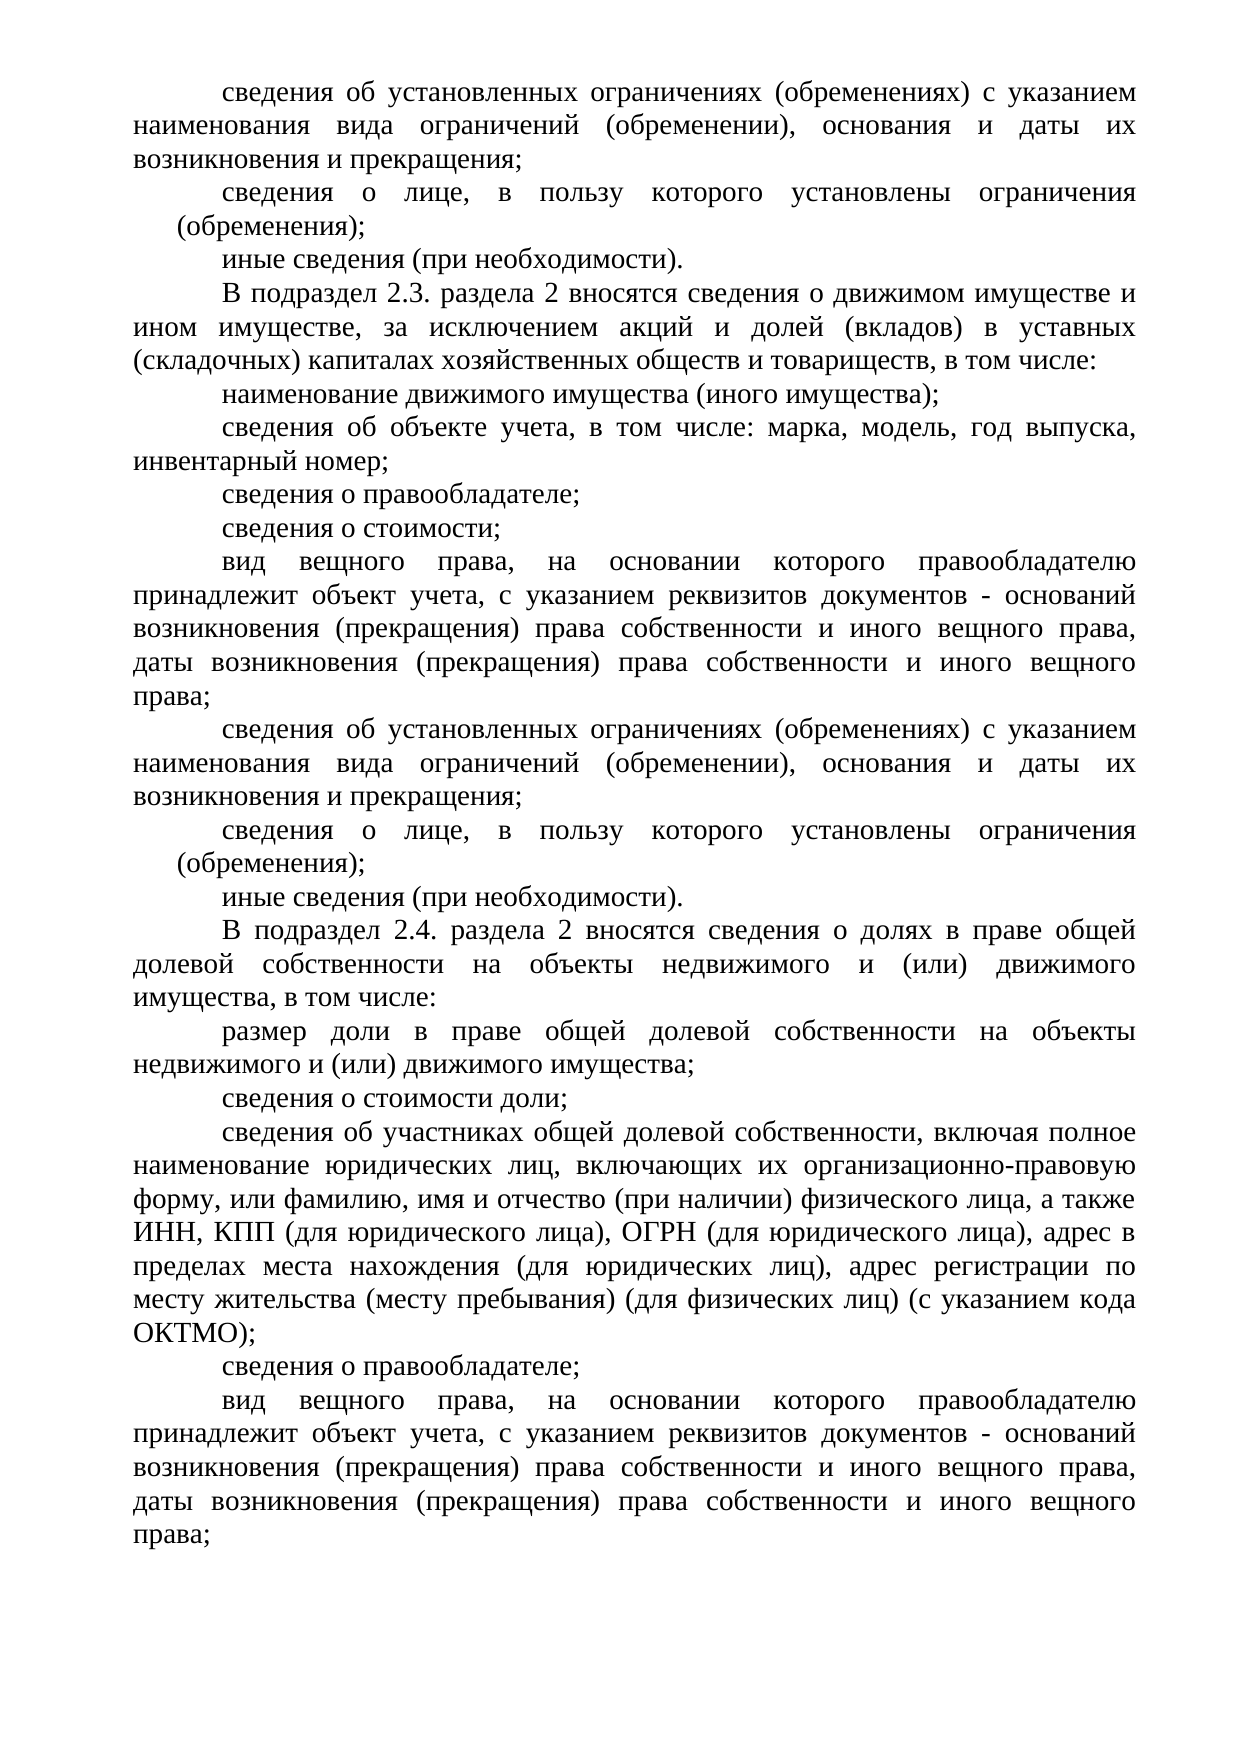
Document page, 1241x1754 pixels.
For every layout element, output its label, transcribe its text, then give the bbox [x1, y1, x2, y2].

text сведения об установленных ограничениях (обременениях) с указанием наименования вида ограничений (обременении), основания и даты их возникновения и прекращения; [133, 711, 1137, 812]
text сведения о правообладателе; [177, 1348, 1137, 1382]
text сведения об участниках общей долевой собственности, включая полное наименование юридических лиц, включающих их организационно-правовую форму, или фамилию, имя и отчество (при наличии) физического лица, а также ИНН, КПП (для юридического лица), ОГРН (для юридического лица), адрес в пределах места нахождения (для юридических лиц), адрес регистрации по месту жительства (месту пребывания) (для физических лиц) (с указанием кода ОКТМО); [133, 1114, 1137, 1348]
text сведения о стоимости доли; [177, 1080, 1137, 1114]
text сведения о лице, в пользу которого установлены ограничения (обременения); [177, 812, 1137, 879]
text сведения об объекте учета, в том числе: марка, модель, год выпуска, инвентарный номер; [133, 409, 1137, 476]
text сведения о лице, в пользу которого установлены ограничения (обременения); [177, 174, 1137, 242]
text сведения об установленных ограничениях (обременениях) с указанием наименования вида ограничений (обременении), основания и даты их возникновения и прекращения; [133, 74, 1137, 174]
text В подраздел 2.4. раздела 2 вносятся сведения о долях в праве общей долевой собственности на объекты недвижимого и (или) движимого имущества, в том числе: [133, 912, 1137, 1013]
text вид вещного права, на основании которого правообладателю принадлежит объект учета, с указанием реквизитов документов - оснований возникновения (прекращения) права собственности и иного вещного права, даты возникновения (прекращения) права собственности и иного вещного права; [133, 543, 1137, 711]
text иные сведения (при необходимости). [177, 242, 1137, 275]
text сведения о правообладателе; [177, 476, 1137, 510]
text наименование движимого имущества (иного имущества); [177, 376, 1137, 409]
text размер доли в праве общей долевой собственности на объекты недвижимого и (или) движимого имущества; [133, 1013, 1137, 1080]
text иные сведения (при необходимости). [177, 879, 1137, 912]
text вид вещного права, на основании которого правообладателю принадлежит объект учета, с указанием реквизитов документов - оснований возникновения (прекращения) права собственности и иного вещного права, даты возникновения (прекращения) права собственности и иного вещного права; [133, 1382, 1137, 1550]
text В подраздел 2.3. раздела 2 вносятся сведения о движимом имуществе и ином имуществе, за исключением акций и долей (вкладов) в уставных (складочных) капиталах хозяйственных обществ и товариществ, в том числе: [133, 275, 1137, 376]
text сведения о стоимости; [177, 510, 1137, 543]
